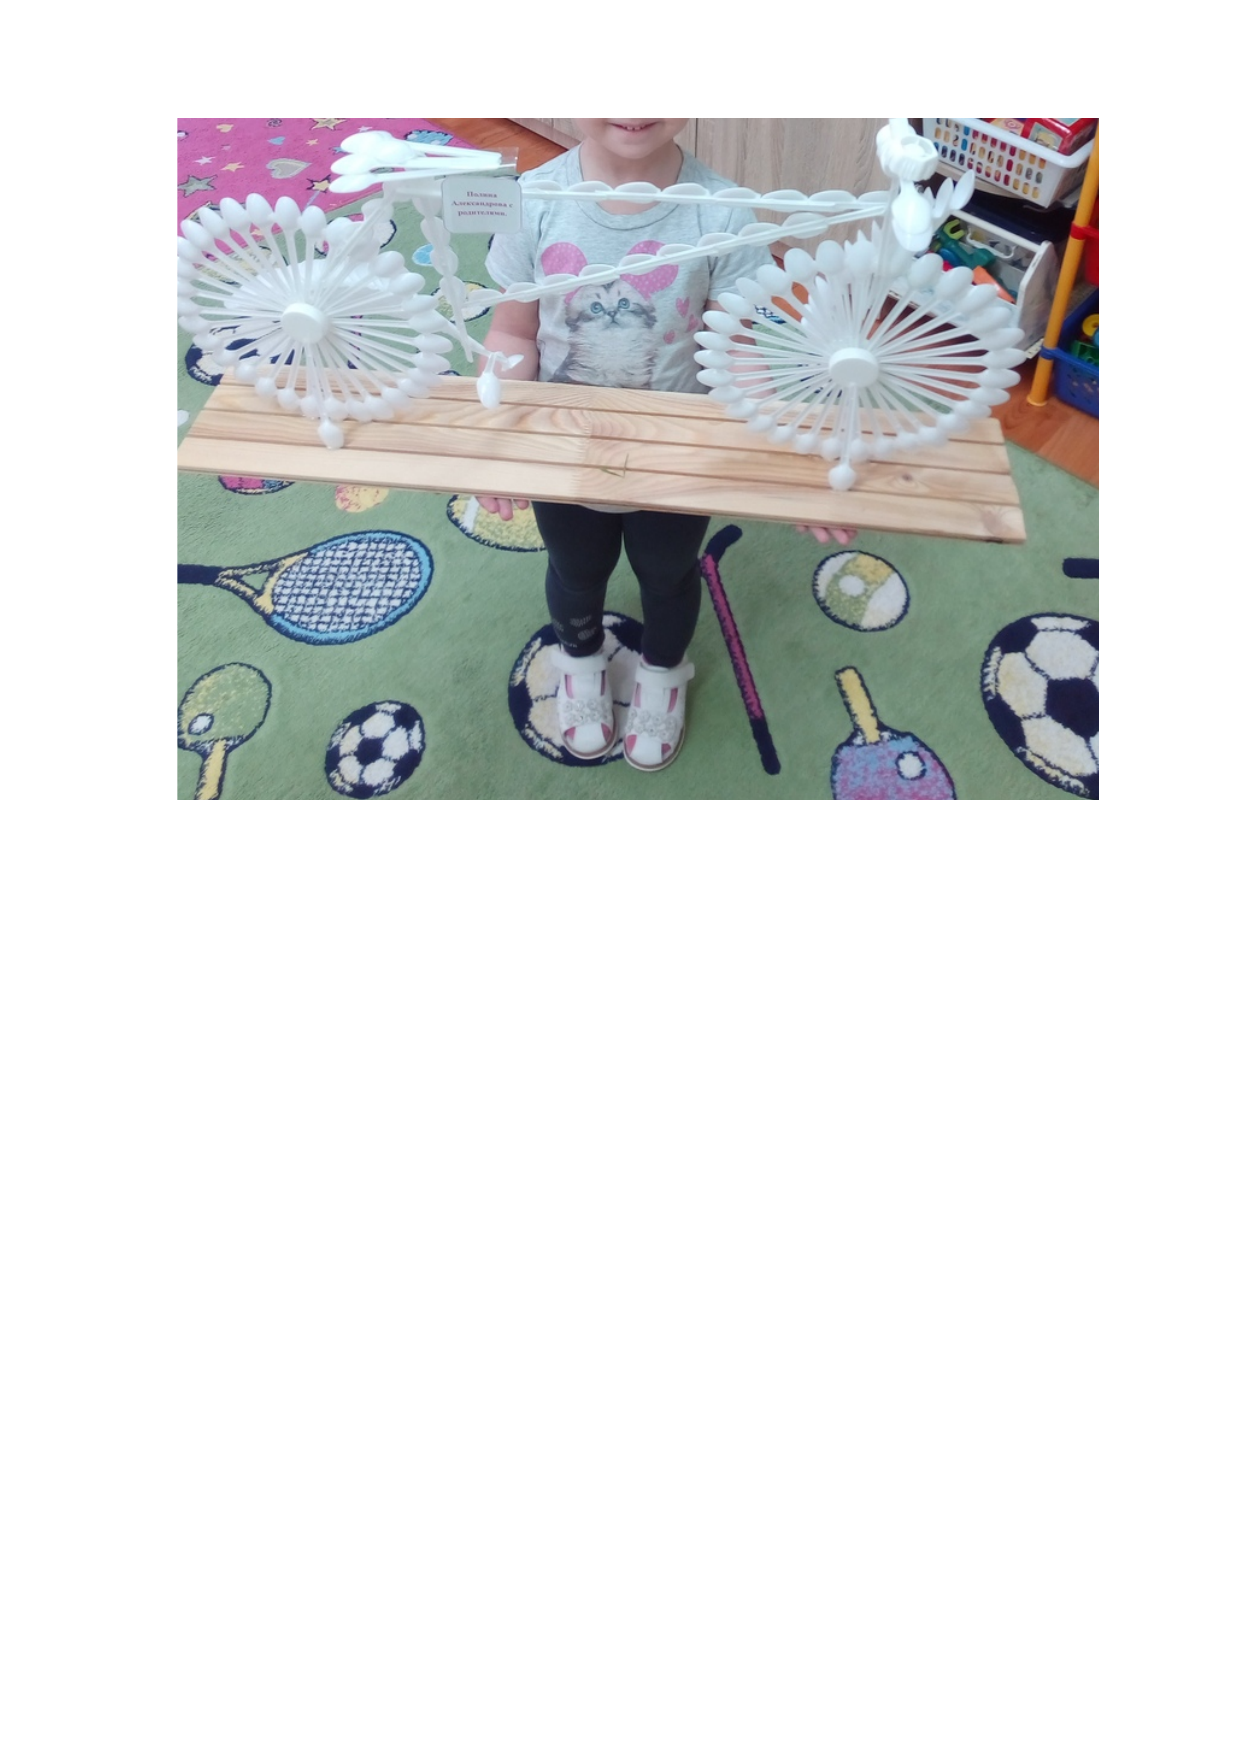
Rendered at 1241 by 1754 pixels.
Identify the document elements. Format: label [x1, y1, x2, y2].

picture [177, 118, 1099, 800]
